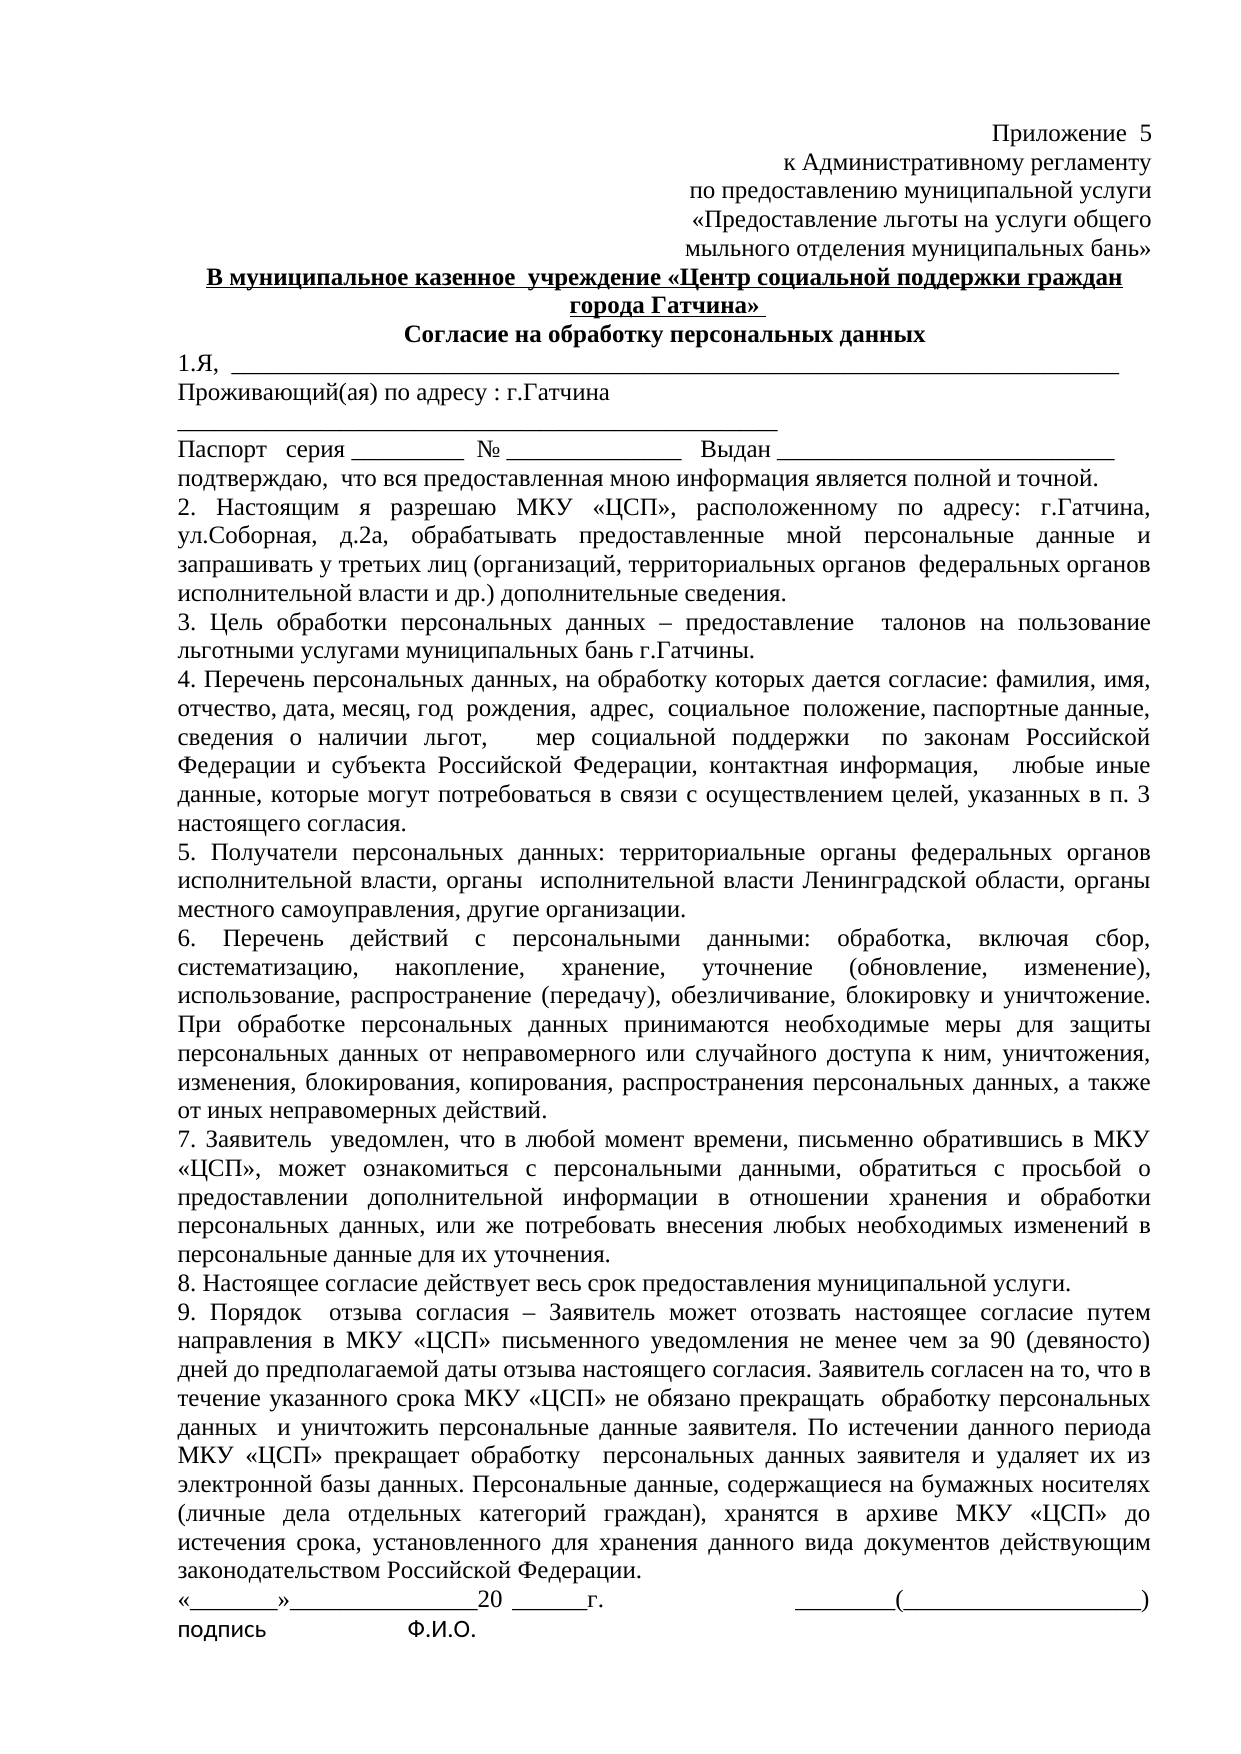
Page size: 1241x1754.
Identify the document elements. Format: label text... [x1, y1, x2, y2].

text 9. Порядок отзыва согласия – Заявитель может отозвать настоящее согласие путем направления в МКУ «ЦСП» письменного уведомления не менее чем за 90 (девяносто) дней до предполагаемой даты отзыва настоящего согласия. Заявитель согласен на то, что в течение указанного срока МКУ «ЦСП» не обязано прекращать обработку персональных данных и уничтожить персональные данные заявителя. По истечении данного периода МКУ «ЦСП» прекращает обработку персональных данных заявителя и удаляет их из электронной базы данных. Персональные данные, содержащиеся на бумажных носителях (личные дела отдельных категорий граждан), хранятся в архиве МКУ «ЦСП» до истечения срока, установленного для хранения данного вида документов действующим законодательством Российской Федерации. [177, 1297, 1152, 1584]
text 7. Заявитель уведомлен, что в любой момент времени, письменно обратившись в МКУ «ЦСП», может ознакомиться с персональными данными, обратиться с просьбой о предоставлении дополнительной информации в отношении хранения и обработки персональных данных, или же потребовать внесения любых необходимых изменений в персональные данные для их уточнения. [177, 1124, 1152, 1268]
text Паспорт серия _________ № ______________ Выдан ___________________________ [177, 434, 1152, 463]
text «_______»_______________20 ______г. ________(___________________) подпись Ф.И.О. [177, 1584, 1152, 1644]
text 8. Настоящее согласие действует весь срок предоставления муниципальной услуги. [177, 1268, 1152, 1297]
text Проживающий(ая) по адресу : г.Гатчина ________________________________________________ [177, 377, 1152, 434]
text по предоставлению муниципальной услуги [177, 176, 1152, 204]
text В муниципальное казенное учреждение «Центр социальной поддержки граждан города Гатчина» [177, 262, 1152, 319]
text мыльного отделения муниципальных бань» [215, 233, 1152, 262]
text Приложение 5 [177, 118, 1152, 147]
text к Административному регламенту [177, 147, 1152, 176]
text «Предоставление льготы на услуги общего [215, 204, 1152, 233]
text 6. Перечень действий с персональными данными: обработка, включая сбор, систематизацию, накопление, хранение, уточнение (обновление, изменение), использование, распространение (передачу), обезличивание, блокировку и уничтожение. При обработке персональных данных принимаются необходимые меры для защиты персональных данных от неправомерного или случайного доступа к ним, уничтожения, изменения, блокирования, копирования, распространения персональных данных, а также от иных неправомерных действий. [177, 923, 1152, 1124]
text 1.Я, _______________________________________________________________________ [177, 348, 1152, 377]
text 3. Цель обработки персональных данных – предоставление талонов на пользование льготными услугами муниципальных бань г.Гатчины. [177, 607, 1152, 664]
text Согласие на обработку персональных данных [177, 319, 1152, 348]
text подтверждаю, что вся предоставленная мною информация является полной и точной. [177, 463, 1152, 492]
text 2. Настоящим я разрешаю МКУ «ЦСП», расположенному по адресу: г.Гатчина, ул.Соборная, д.2а, обрабатывать предоставленные мной персональные данные и запрашивать у третьих лиц (организаций, территориальных органов федеральных органов исполнительной власти и др.) дополнительные сведения. [177, 492, 1152, 607]
text 5. Получатели персональных данных: территориальные органы федеральных органов исполнительной власти, органы исполнительной власти Ленинградской области, органы местного самоуправления, другие организации. [177, 837, 1152, 923]
text 4. Перечень персональных данных, на обработку которых дается согласие: фамилия, имя, отчество, дата, месяц, год рождения, адрес, социальное положение, паспортные данные, сведения о наличии льгот, мер социальной поддержки по законам Российской Федерации и субъекта Российской Федерации, контактная информация, любые иные данные, которые могут потребоваться в связи с осуществлением целей, указанных в п. 3 настоящего согласия. [177, 664, 1152, 837]
